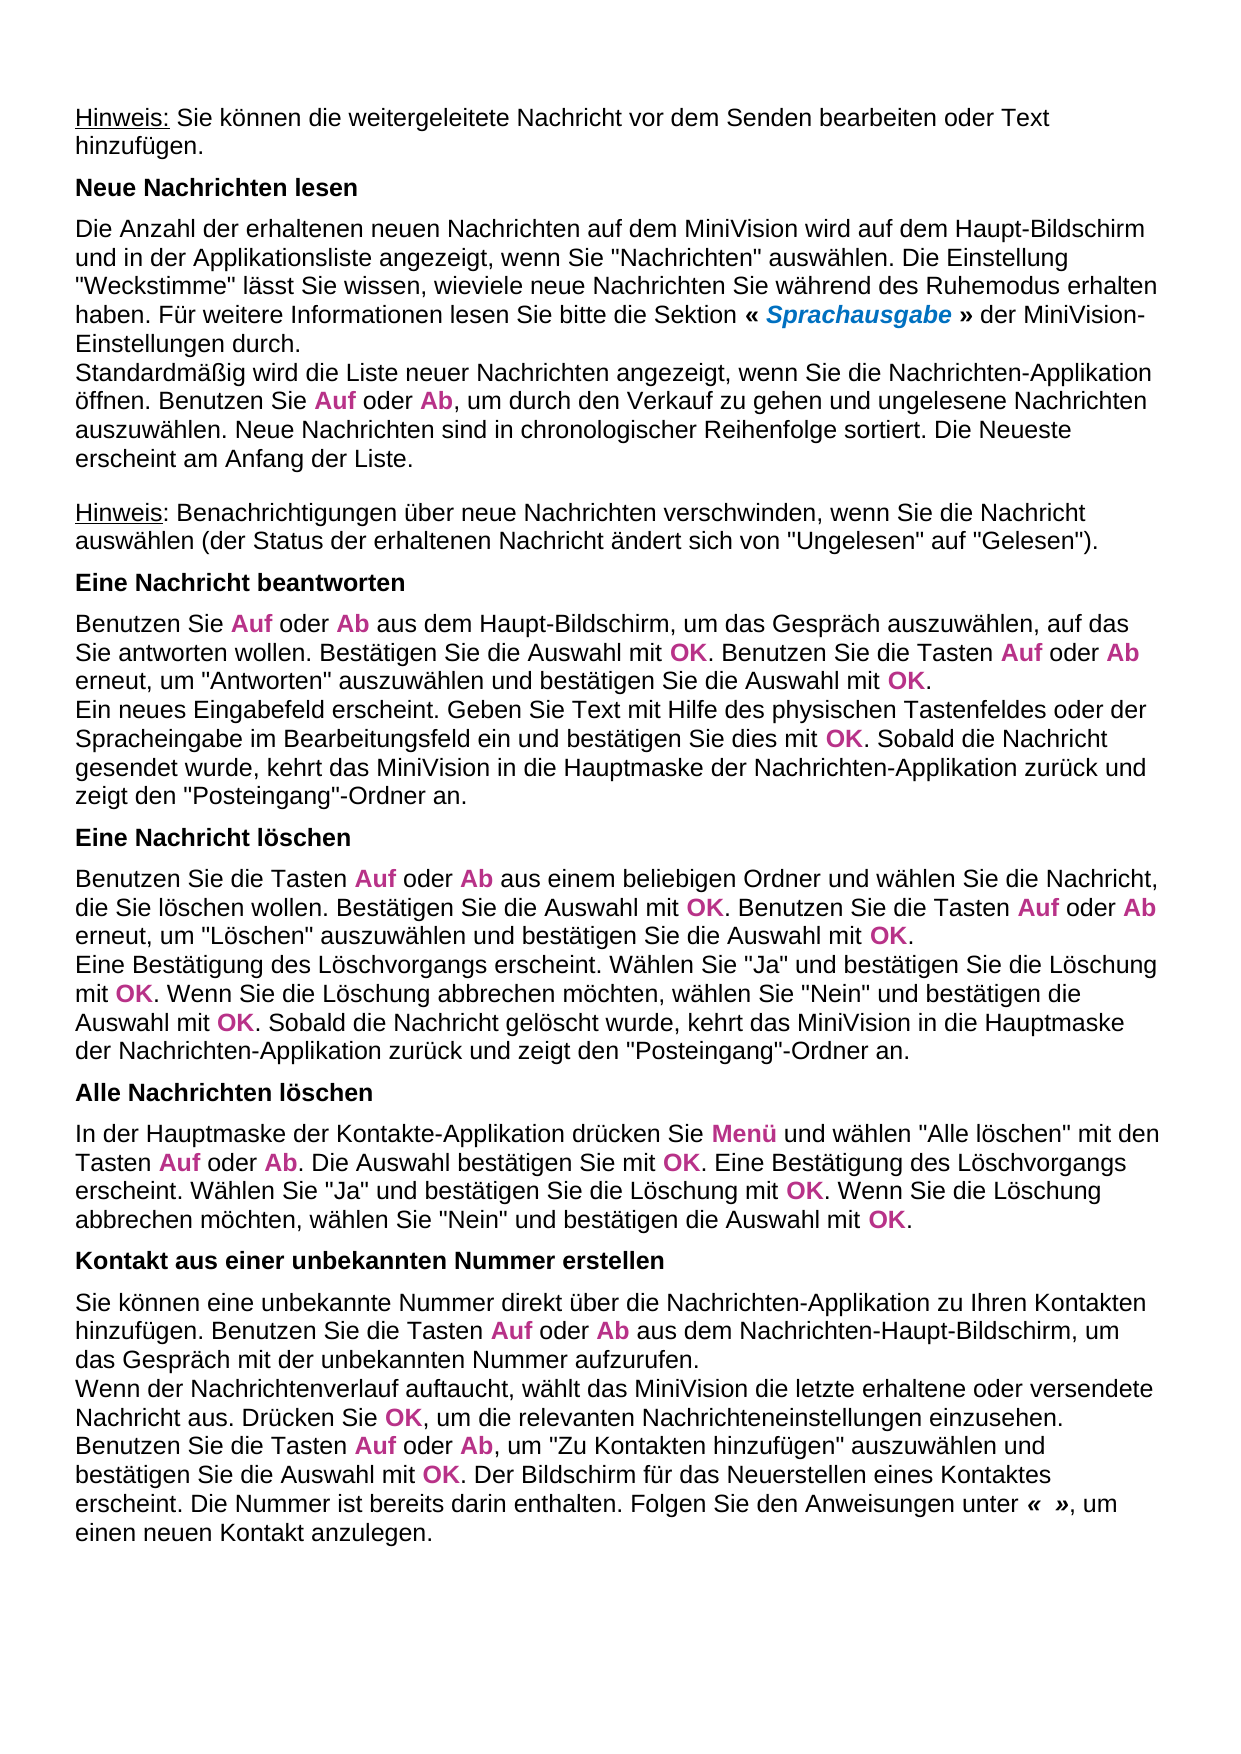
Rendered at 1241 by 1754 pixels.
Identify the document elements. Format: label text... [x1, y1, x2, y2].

text Hinweis: Benachrichtigungen über neue Nachrichten verschwinden, wenn Sie die Nachricht auswählen (der Status der erhaltenen Nachricht ändert sich von "Ungelesen" auf "Gelesen"). [75, 498, 1165, 555]
text Standardmäßig wird die Liste neuer Nachrichten angezeigt, wenn Sie die Nachrichten-Applikation öffnen. Benutzen Sie Auf oder Ab, um durch den Verkauf zu gehen und ungelesene Nachrichten auszuwählen. Neue Nachrichten sind in chronologischer Reihenfolge sortiert. Die Neueste erscheint am Anfang der Liste. [75, 358, 1165, 473]
subtitle Eine Nachricht löschen [75, 823, 1165, 851]
text Sie können eine unbekannte Nummer direkt über die Nachrichten-Applikation zu Ihren Kontakten hinzufügen. Benutzen Sie die Tasten Auf oder Ab aus dem Nachrichten-Haupt-Bildschirm, um das Gespräch mit der unbekannten Nummer aufzurufen. [75, 1288, 1165, 1374]
text Benutzen Sie Auf oder Ab aus dem Haupt-Bildschirm, um das Gespräch auszuwählen, auf das Sie antworten wollen. Bestätigen Sie die Auswahl mit OK. Benutzen Sie die Tasten Auf oder Ab erneut, um "Antworten" auszuwählen und bestätigen Sie die Auswahl mit OK. [75, 609, 1165, 695]
text Benutzen Sie die Tasten Auf oder Ab aus einem beliebigen Ordner und wählen Sie die Nachricht, die Sie löschen wollen. Bestätigen Sie die Auswahl mit OK. Benutzen Sie die Tasten Auf oder Ab erneut, um "Löschen" auszuwählen und bestätigen Sie die Auswahl mit OK. [75, 864, 1165, 950]
subtitle Neue Nachrichten lesen [75, 173, 1165, 201]
text Ein neues Eingabefeld erscheint. Geben Sie Text mit Hilfe des physischen Tastenfeldes oder der Spracheingabe im Bearbeitungsfeld ein und bestätigen Sie dies mit OK. Sobald die Nachricht gesendet wurde, kehrt das MiniVision in die Hauptmaske der Nachrichten-Applikation zurück und zeigt den "Posteingang"-Ordner an. [75, 695, 1165, 810]
subtitle Alle Nachrichten löschen [75, 1078, 1165, 1106]
text Die Anzahl der erhaltenen neuen Nachrichten auf dem MiniVision wird auf dem Haupt-Bildschirm und in der Applikationsliste angezeigt, wenn Sie "Nachrichten" auswählen. Die Einstellung "Weckstimme" lässt Sie wissen, wieviele neue Nachrichten Sie während des Ruhemodus erhalten haben. Für weitere Informationen lesen Sie bitte die Sektion « Sprachausgabe » der MiniVision-Einstellungen durch. [75, 214, 1165, 358]
text Eine Bestätigung des Löschvorgangs erscheint. Wählen Sie "Ja" und bestätigen Sie die Löschung mit OK. Wenn Sie die Löschung abbrechen möchten, wählen Sie "Nein" und bestätigen die Auswahl mit OK. Sobald die Nachricht gelöscht wurde, kehrt das MiniVision in die Hauptmaske der Nachrichten-Applikation zurück und zeigt den "Posteingang"-Ordner an. [75, 950, 1165, 1065]
text In der Hauptmaske der Kontakte-Applikation drücken Sie Menü und wählen "Alle löschen" mit den Tasten Auf oder Ab. Die Auswahl bestätigen Sie mit OK. Eine Bestätigung des Löschvorgangs erscheint. Wählen Sie "Ja" und bestätigen Sie die Löschung mit OK. Wenn Sie die Löschung abbrechen möchten, wählen Sie "Nein" und bestätigen die Auswahl mit OK. [75, 1119, 1165, 1234]
subtitle Eine Nachricht beantworten [75, 568, 1165, 596]
text Wenn der Nachrichtenverlauf auftaucht, wählt das MiniVision die letzte erhaltene oder versendete Nachricht aus. Drücken Sie OK, um die relevanten Nachrichteneinstellungen einzusehen. Benutzen Sie die Tasten Auf oder Ab, um "Zu Kontakten hinzufügen" auszuwählen und bestätigen Sie die Auswahl mit OK. Der Bildschirm für das Neuerstellen eines Kontaktes erscheint. Die Nummer ist bereits darin enthalten. Folgen Sie den Anweisungen unter « Neuen Kontakt erstellen », um einen neuen Kontakt anzulegen. [75, 1374, 1165, 1546]
text Hinweis: Sie können die weitergeleitete Nachricht vor dem Senden bearbeiten oder Text hinzufügen. [75, 103, 1165, 160]
subtitle Kontakt aus einer unbekannten Nummer erstellen [75, 1246, 1165, 1275]
